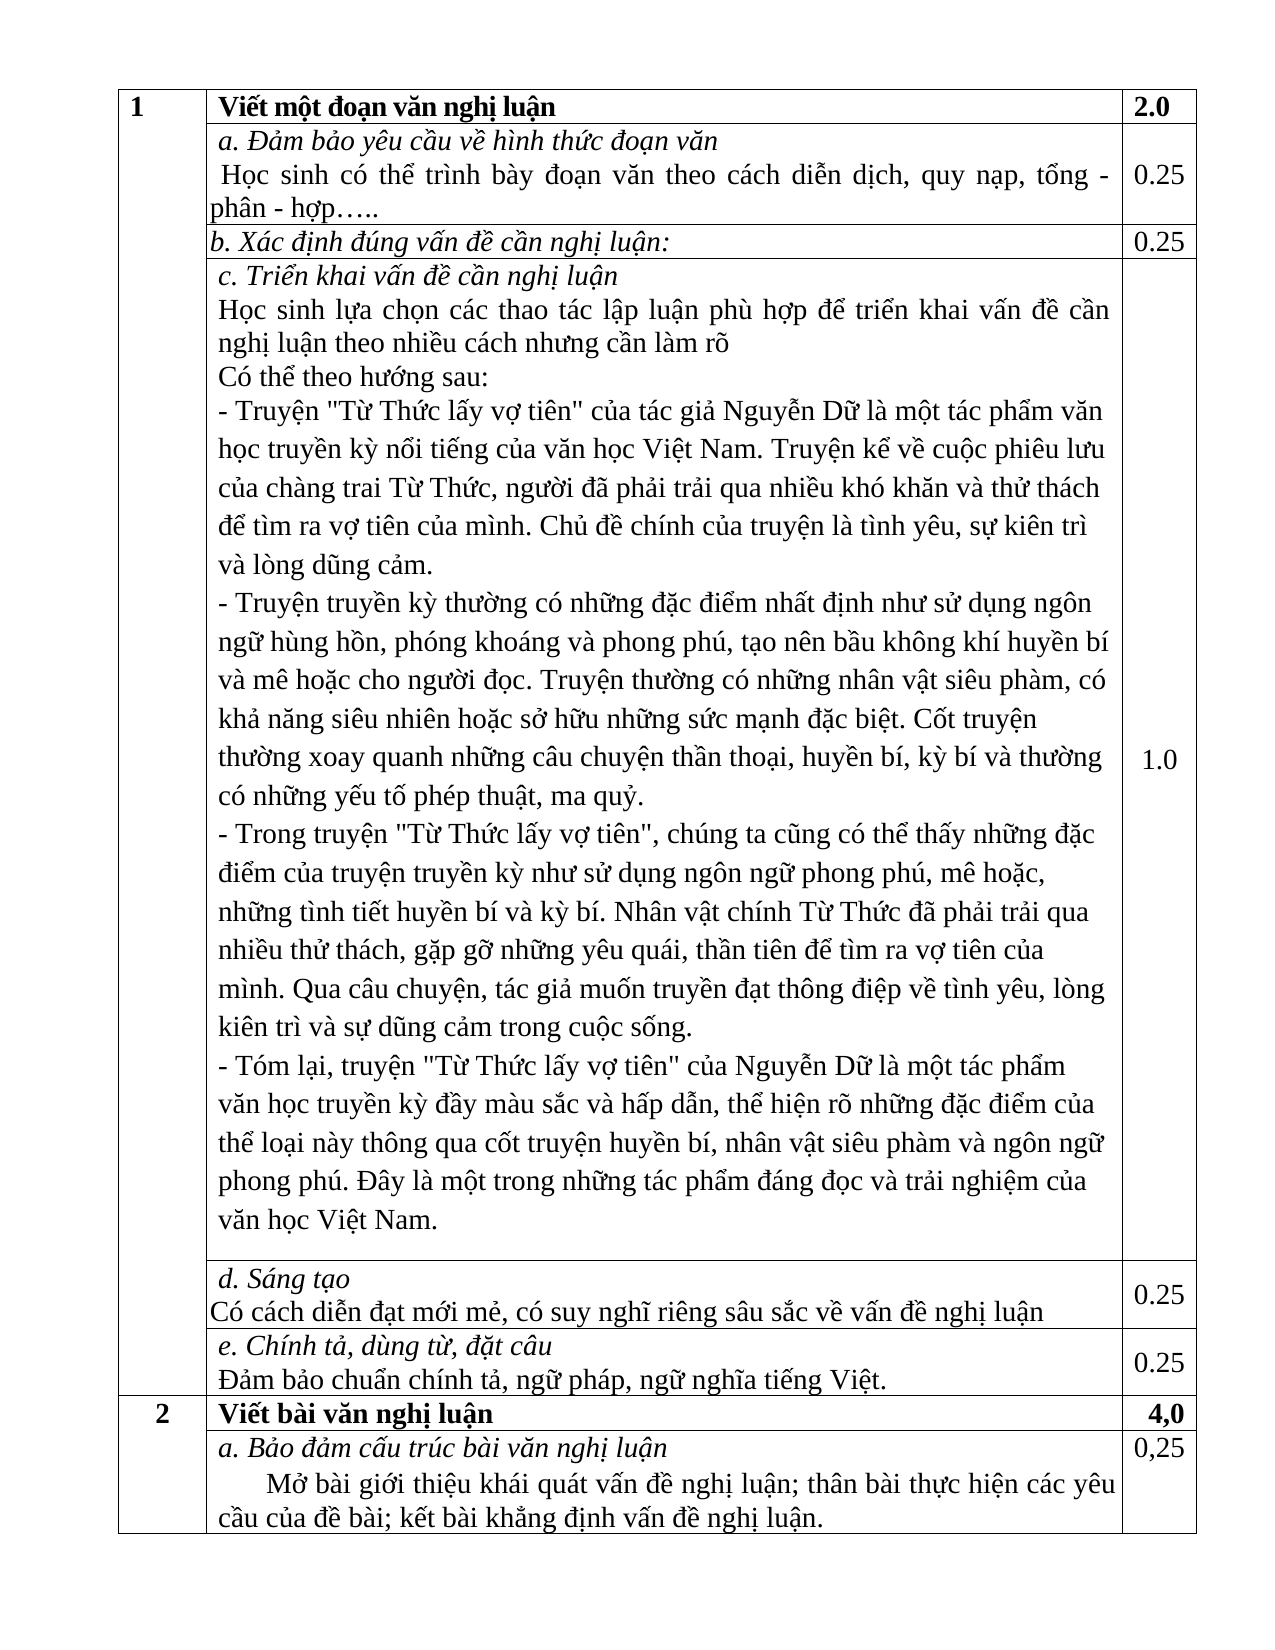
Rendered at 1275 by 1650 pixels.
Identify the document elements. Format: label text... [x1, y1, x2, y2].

table_cell 0.25 [1123, 1329, 1196, 1395]
table_cell c. Triển khai vấn đề cần nghị luận Học sinh lựa chọn các thao tác lập luận phù hợp để triển khai vấn đề cần nghị luận theo nhiều cách nhưng cần làm rõ Có thể theo hướng sau: - Truyện "Từ Thức lấy vợ tiên" của tác giả Nguyễn Dữ là một tác phẩm văn học truyền kỳ nổi tiếng của văn học Việt Nam. Truyện kể về cuộc phiêu lưu của chàng trai Từ Thức, người đã phải trải qua nhiều khó khăn và thử thách để tìm ra vợ tiên của mình. Chủ đề chính của truyện là tình yêu, sự kiên trì và lòng dũng cảm. - Truyện truyền kỳ thường có những đặc điểm nhất định như sử dụng ngôn ngữ hùng hồn, phóng khoáng và phong phú, tạo nên bầu không khí huyền bí và mê hoặc cho người đọc. Truyện thường có những nhân vật siêu phàm, có khả năng siêu nhiên hoặc sở hữu những sức mạnh đặc biệt. Cốt truyện thường xoay quanh những câu chuyện thần thoại, huyền bí, kỳ bí và thường có những yếu tố phép thuật, ma quỷ. - Trong truyện "Từ Thức lấy vợ tiên", chúng ta cũng có thể thấy những đặc điểm của truyện truyền kỳ như sử dụng ngôn ngữ phong phú, mê hoặc, những tình tiết huyền bí và kỳ bí. Nhân vật chính Từ Thức đã phải trải qua nhiều thử thách, gặp gỡ những yêu quái, thần tiên để tìm ra vợ tiên của mình. Qua câu chuyện, tác giả muốn truyền đạt thông điệp về tình yêu, lòng kiên trì và sự dũng cảm trong cuộc sống. - Tóm lại, truyện "Từ Thức lấy vợ tiên" của Nguyễn Dữ là một tác phẩm văn học truyền kỳ đầy màu sắc và hấp dẫn, thể hiện rõ những đặc điểm của thể loại này thông qua cốt truyện huyền bí, nhân vật siêu phàm và ngôn ngữ phong phú. Đây là một trong những tác phẩm đáng đọc và trải nghiệm của văn học Việt Nam. [207, 259, 1122, 1260]
table_cell 0.25 [1123, 124, 1196, 224]
table_cell 0,25 [1123, 1431, 1196, 1533]
table_cell a. Đảm bảo yêu cầu về hình thức đoạn văn Học sinh có thể trình bày đoạn văn theo cách diễn dịch, quy nạp, tổng - phân - hợp….. [207, 124, 1122, 224]
table_cell Viết bài văn nghị luận [207, 1396, 1122, 1429]
table_cell 1 [119, 90, 206, 1395]
table_cell d. Sáng tạo Có cách diễn đạt mới mẻ, có suy nghĩ riêng sâu sắc về vấn đề nghị luận [207, 1261, 1122, 1328]
table_cell 1.0 [1123, 259, 1196, 1260]
table_cell b. Xác định đúng vấn đề cần nghị luận: [207, 225, 1122, 258]
table_cell 4,0 [1123, 1396, 1196, 1429]
table_cell 0.25 [1123, 1261, 1196, 1328]
table_cell e. Chính tả, dùng từ, đặt câu Đảm bảo chuẩn chính tả, ngữ pháp, ngữ nghĩa tiếng Việt. [207, 1329, 1122, 1395]
table_cell 2.0 [1123, 90, 1196, 123]
table_cell a. Bảo đảm cấu trúc bài văn nghị luận Mở bài giới thiệu khái quát vấn đề nghị luận; thân bài thực hiện các yêu cầu của đề bài; kết bài khẳng định vấn đề nghị luận. [207, 1431, 1122, 1533]
table_cell 0.25 [1123, 225, 1196, 258]
table_cell Viết một đoạn văn nghị luận [207, 90, 1122, 123]
table_cell 2 [119, 1396, 206, 1533]
